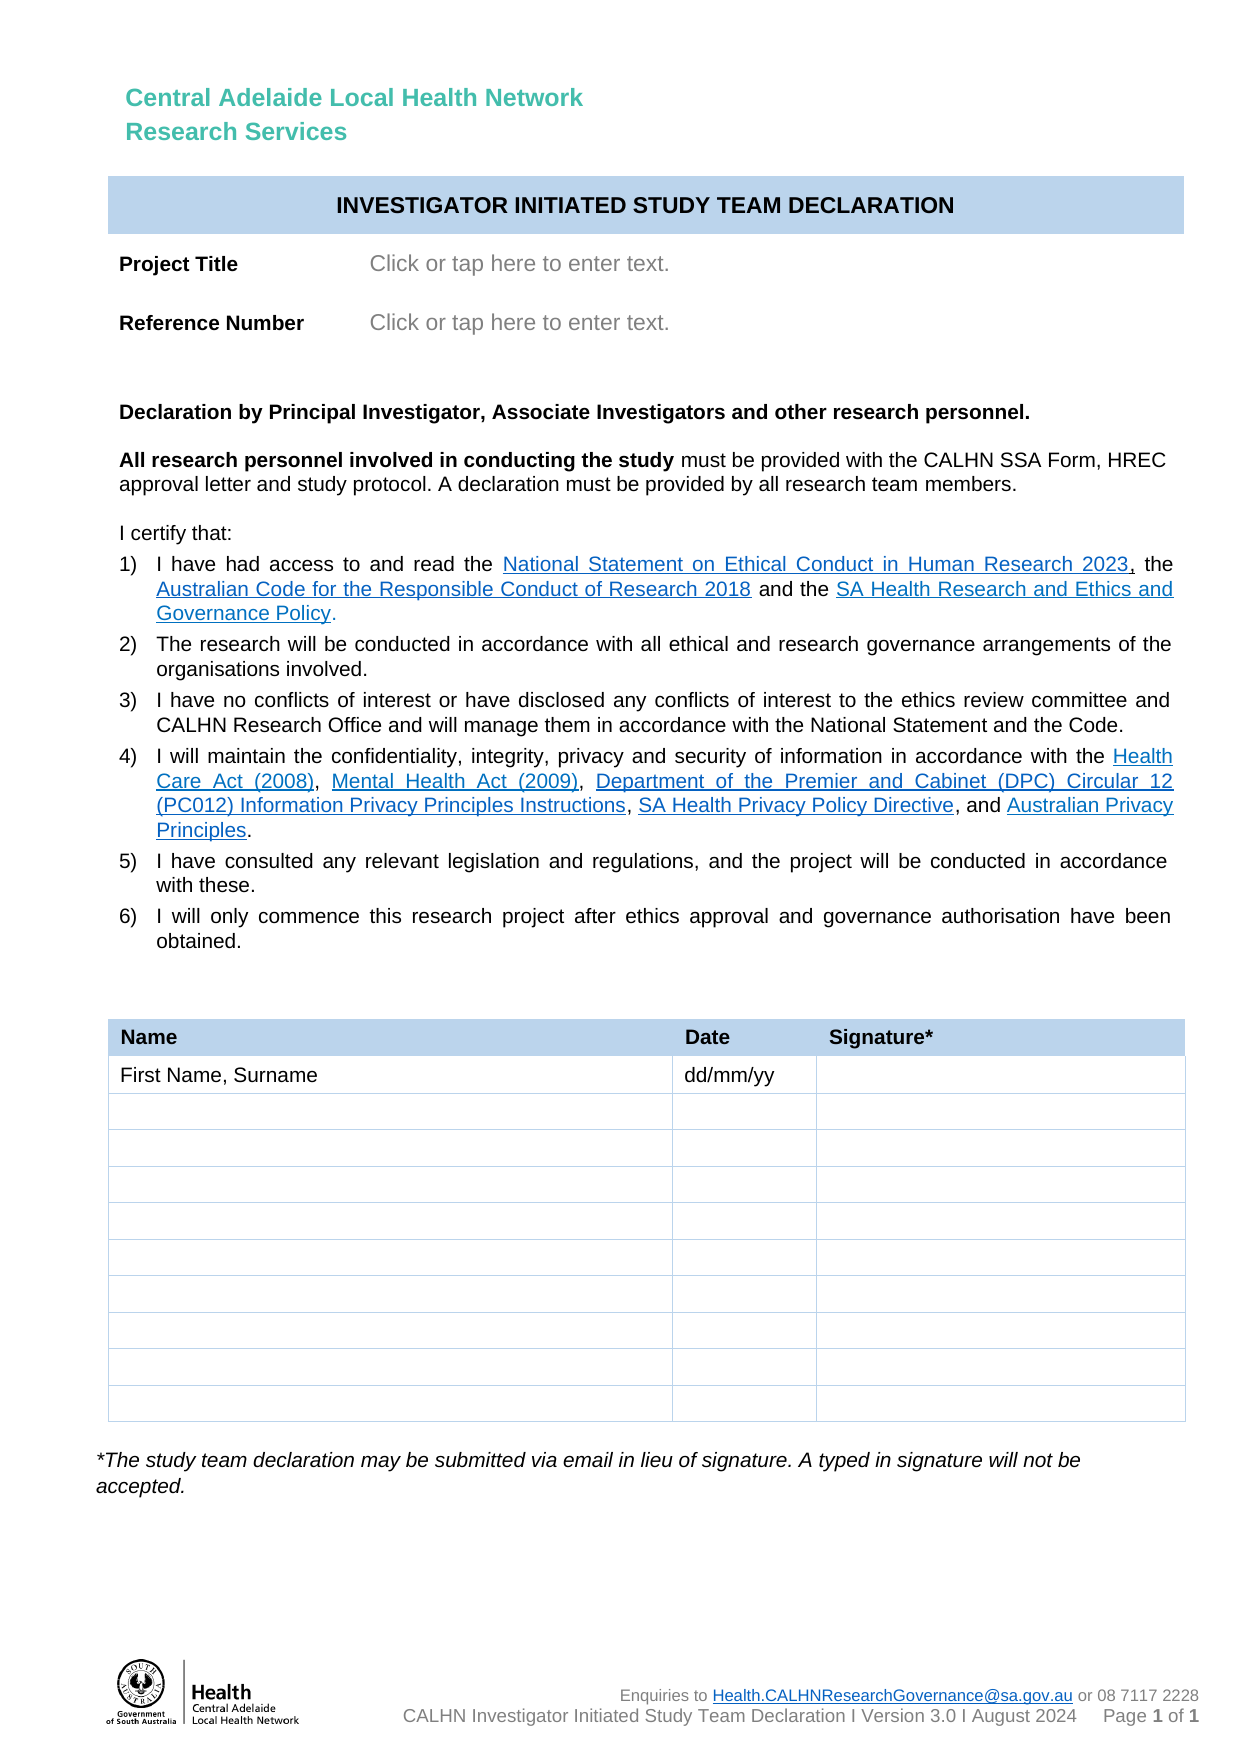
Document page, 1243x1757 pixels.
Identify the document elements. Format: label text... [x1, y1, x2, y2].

table_cell Click or tap here to enter text. [337, 235, 1184, 294]
table_cell [673, 1094, 816, 1129]
table_cell [817, 1276, 1185, 1312]
table_cell [673, 1167, 816, 1202]
table_cell [673, 1349, 816, 1384]
table_cell [817, 1313, 1185, 1348]
table_cell [817, 1094, 1185, 1129]
table_header Date [672, 1019, 816, 1056]
table_cell [109, 1130, 672, 1166]
table_header INVESTIGATOR INITIATED STUDY TEAM DECLARATION [337, 176, 1184, 234]
table_cell [109, 1167, 672, 1202]
table_cell [109, 1240, 672, 1275]
table_cell Declaration by Principal Investigator, Associate Investigators and other research personnel. All research personnel involved in conducting the study must be provided with the CALHN SSA Form, HREC approval letter and study protocol. A declaration must be provided by all research team members. I certify that: I have had access to and read the National Statement on Ethical Conduct in Human Research 2023, the Australian Code for the Responsible Conduct of Research 2018 and the SA Health Research and Ethics and Governance Policy. The research will be conducted in accordance with all ethical and research governance arrangements of the organisations involved. I have no conflicts of interest or have disclosed any conflicts of interest to the ethics review committee and CALHN Research Office and will manage them in accordance with the National Statement and the Code. I will maintain the confidentiality, integrity, privacy and security of information in accordance with the Health Care Act (2008), Mental Health Act (2009), Department of the Premier and Cabinet (DPC) Circular 12 (PC012) Information Privacy Principles Instructions, SA Health Privacy Policy Directive, and Australian Privacy Principles. I have consulted any relevant legislation and regulations, and the project will be conducted in accordance with these. I will only commence this research project after ethics approval and governance authorisation have been obtained. [108, 369, 1184, 956]
table_cell First Name, Surname [109, 1056, 672, 1093]
text *The study team declaration may be submitted via email in lieu of signature. A typed in signature will not be accepted. [96, 1448, 1084, 1498]
table_cell [673, 1240, 816, 1275]
table_header Signature* [816, 1019, 1185, 1056]
table_cell [817, 1056, 1185, 1093]
table_cell [109, 1203, 672, 1239]
table_cell Click or tap here to enter text. [337, 294, 1184, 368]
table_cell [817, 1167, 1185, 1202]
table_cell [109, 1349, 672, 1384]
table_cell [817, 1130, 1185, 1166]
table_cell [817, 1386, 1185, 1421]
table_cell [673, 1276, 816, 1312]
table_cell [673, 1386, 816, 1421]
table_cell [109, 1276, 672, 1312]
table_cell Reference Number [108, 294, 337, 368]
table_cell [109, 1313, 672, 1348]
table_cell [817, 1349, 1185, 1384]
table_cell dd/mm/yy [673, 1056, 816, 1093]
table_cell [673, 1313, 816, 1348]
table_header Name [108, 1019, 672, 1056]
table_header [108, 176, 337, 234]
table_cell [109, 1386, 672, 1421]
table_cell [673, 1130, 816, 1166]
table_cell Project Title [108, 235, 337, 294]
table_cell [673, 1203, 816, 1239]
table_cell [817, 1240, 1185, 1275]
table_cell [817, 1203, 1185, 1239]
picture [106, 1659, 299, 1724]
table_cell [109, 1094, 672, 1129]
